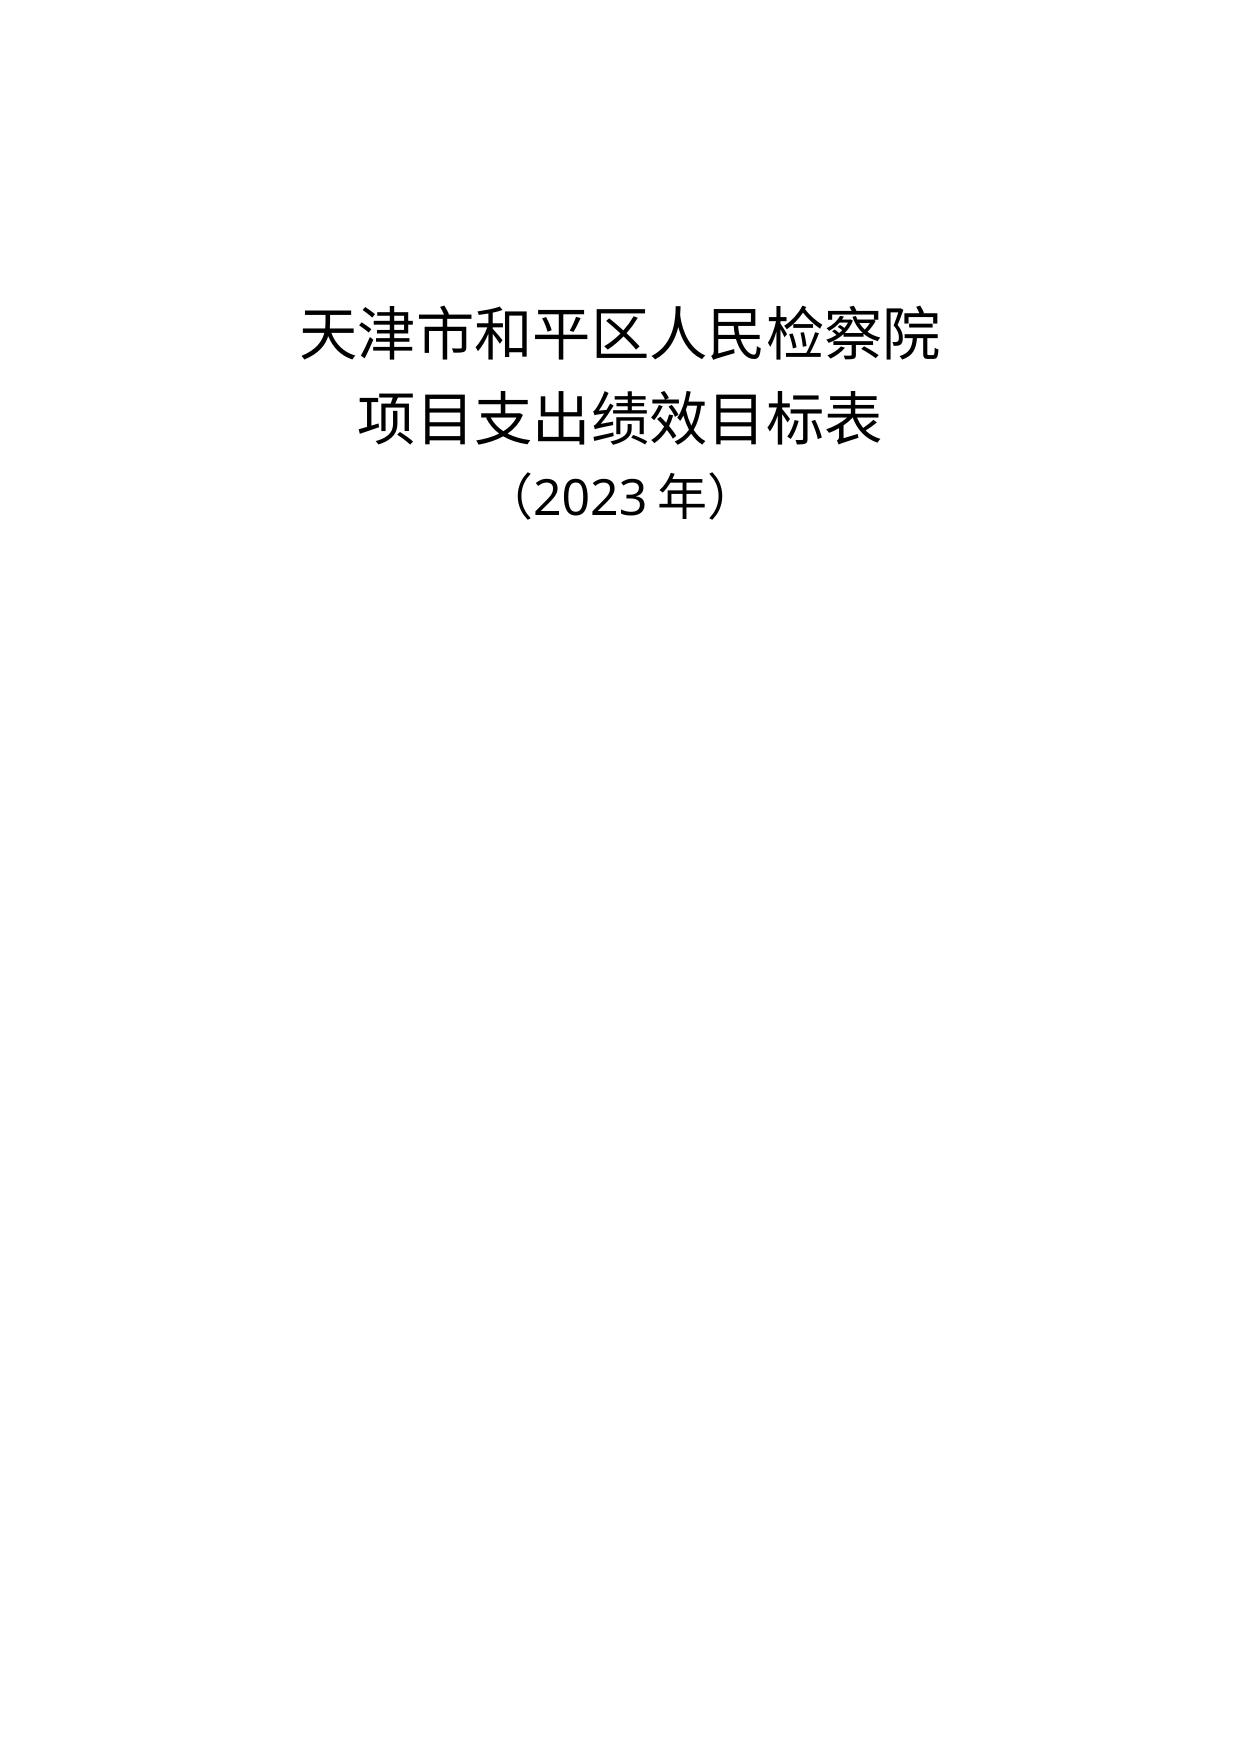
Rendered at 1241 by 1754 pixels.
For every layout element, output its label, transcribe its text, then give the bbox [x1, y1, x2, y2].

text 项目支出绩效目标表 [136, 372, 1104, 457]
text 天津市和平区人民检察院 [136, 293, 1104, 372]
text （2023年） [136, 457, 1104, 529]
